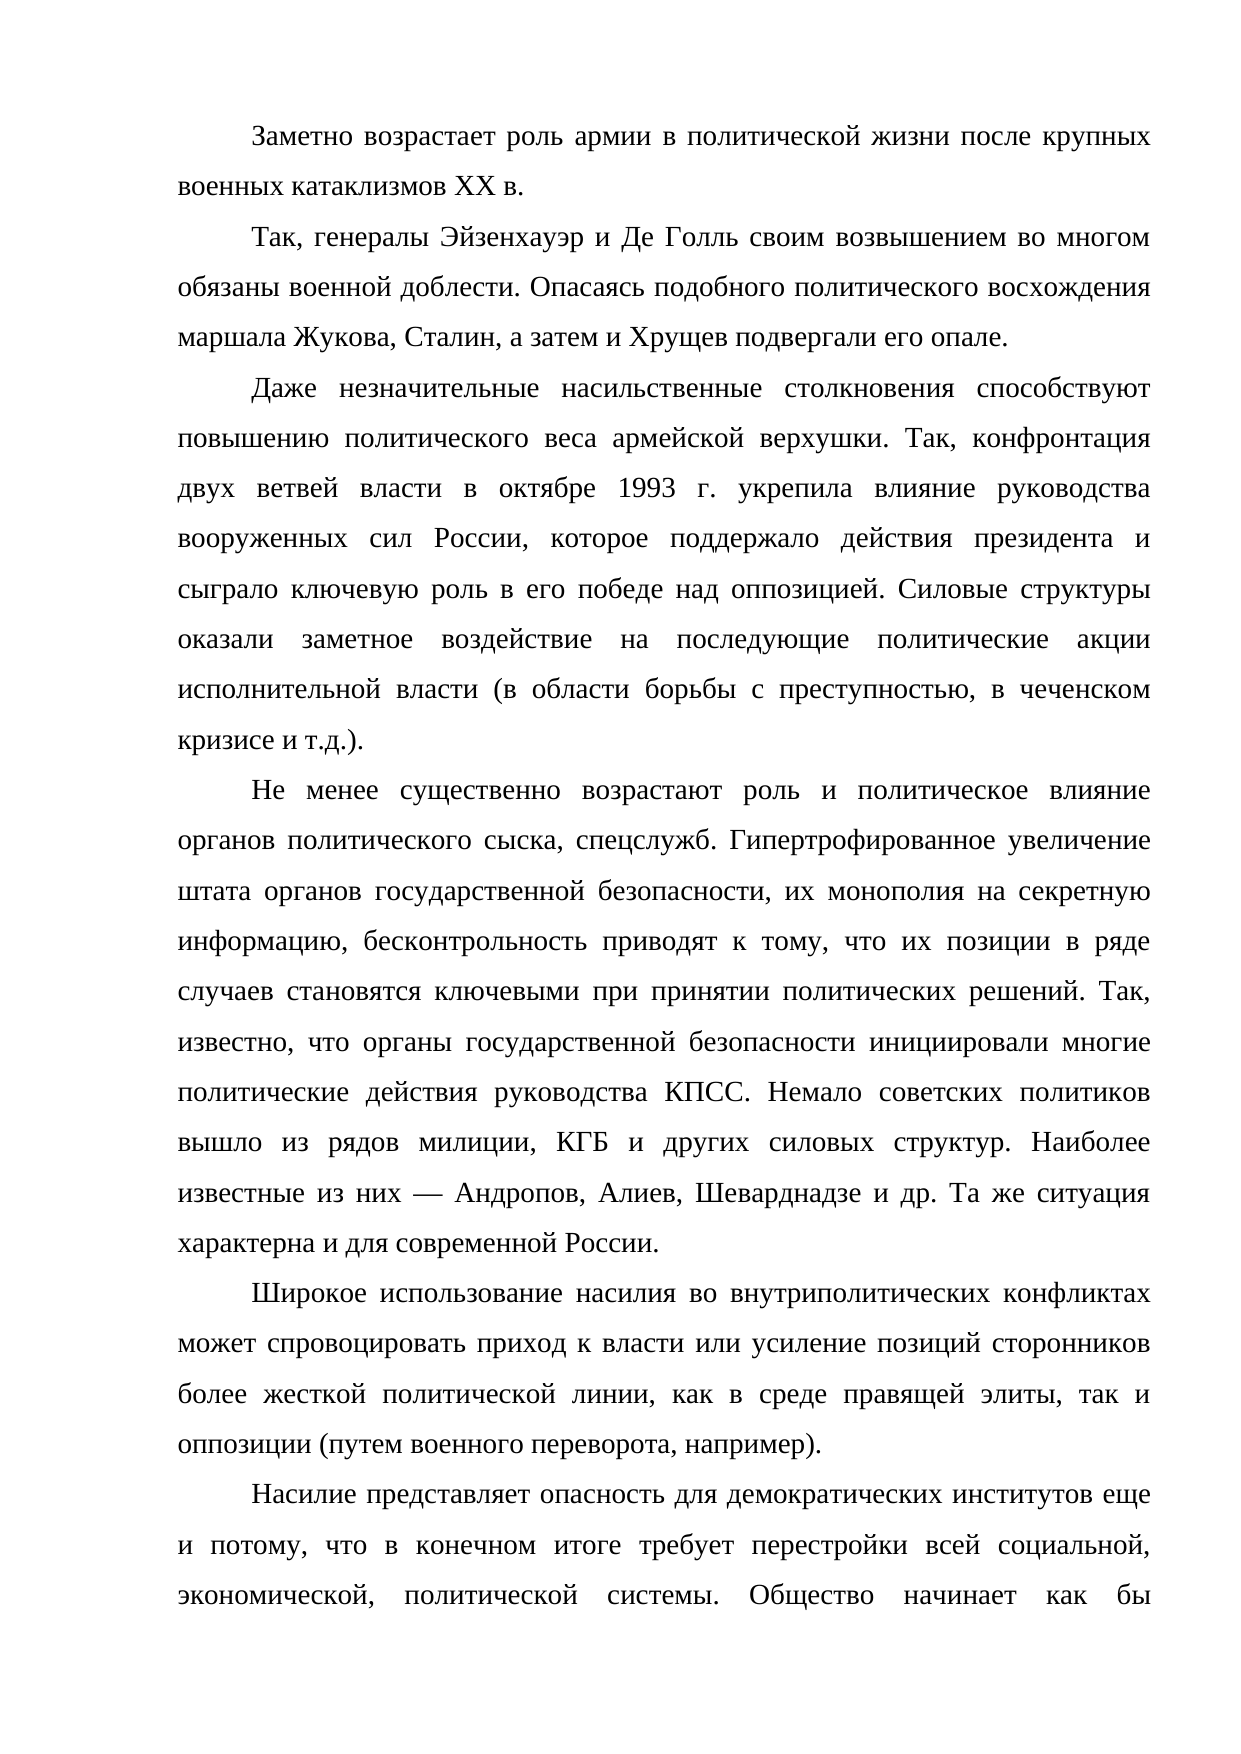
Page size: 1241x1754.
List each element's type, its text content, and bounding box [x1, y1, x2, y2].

text Не менее существенно возрастают роль и политическое влияние органов политического сыска, спецслужб. Гипертрофированное увеличение штата органов государственной безопасности, их монополия на секретную информацию, бесконтрольность приводят к тому, что их позиции в ряде случаев становятся ключевыми при принятии политических решений. Так, известно, что органы государственной безопасности инициировали многие политические действия руководства КПСС. Немало советских политиков вышло из рядов милиции, КГБ и других силовых структур. Наиболее известные из них — Андропов, Алиев, Шеварднадзе и др. Та же ситуация характерна и для современной России. [177, 772, 1152, 1258]
text Широкое использование насилия во внутриполитических конфликтах может спровоцировать приход к власти или усиление позиций сторонников более жесткой политической линии, как в среде правящей элиты, так и оппозиции (путем военного переворота, например). [177, 1275, 1152, 1460]
text Даже незначительные насильственные столкновения способствуют повышению политического веса армейской верхушки. Так, конфронтация двух ветвей власти в октябре . укрепила влияние руководства вооруженных сил России, которое поддержало действия президента и сыграло ключевую роль в его победе над оппозицией. Силовые структуры оказали заметное воздействие на последующие политические акции исполнительной власти (в области борьбы с преступностью, в чеченском кризисе и т.д.). [177, 370, 1152, 755]
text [177, 1477, 1152, 1611]
text Так, генералы Эйзенхауэр и Де Голль своим возвышением во многом обязаны военной доблести. Опасаясь подобного политического восхождения маршала Жукова, Сталин, а затем и Хрущев подвергали его опале. [177, 219, 1152, 353]
text Заметно возрастает роль армии в политической жизни после крупных военных катаклизмов XX в. [177, 118, 1152, 202]
